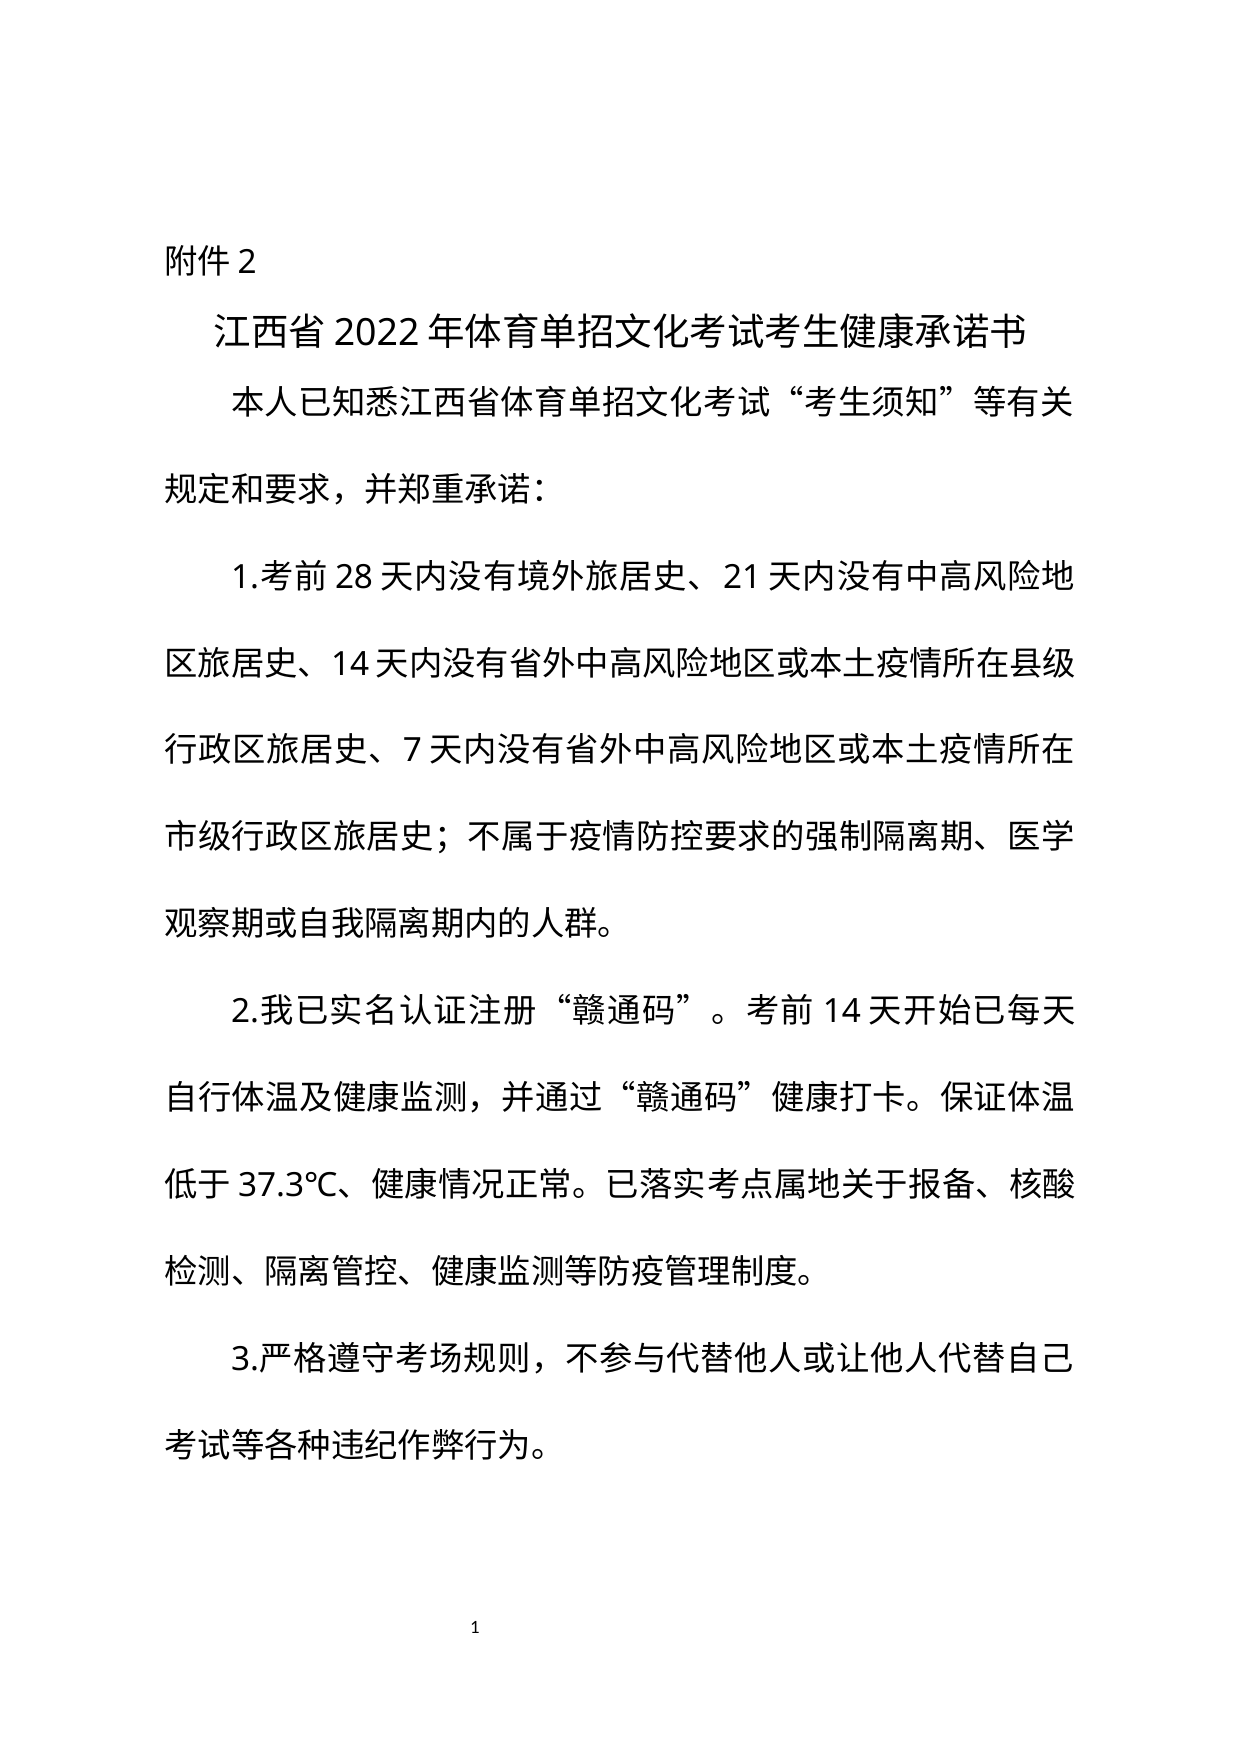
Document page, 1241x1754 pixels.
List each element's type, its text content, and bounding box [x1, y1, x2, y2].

text 本人已知悉江西省体育单招文化考试“考生须知”等有关规定和要求，并郑重承诺： [164, 357, 1076, 530]
text 3.严格遵守考场规则，不参与代替他人或让他人代替自己考试等各种违纪作弊行为。 [164, 1312, 1076, 1486]
text 江西省2022年体育单招文化考试考生健康承诺书 [164, 302, 1076, 357]
text 1.考前28天内没有境外旅居史、21天内没有中高风险地区旅居史、14天内没有省外中高风险地区或本土疫情所在县级行政区旅居史、7天内没有省外中高风险地区或本土疫情所在市级行政区旅居史；不属于疫情防控要求的强制隔离期、医学观察期或自我隔离期内的人群。 [164, 530, 1076, 965]
text 附件2 [164, 216, 1076, 302]
text 2.我已实名认证注册“赣通码”。考前14天开始已每天自行体温及健康监测，并通过“赣通码”健康打卡。保证体温低于37.3℃、健康情况正常。已落实考点属地关于报备、核酸检测、隔离管控、健康监测等防疫管理制度。 [164, 965, 1076, 1312]
